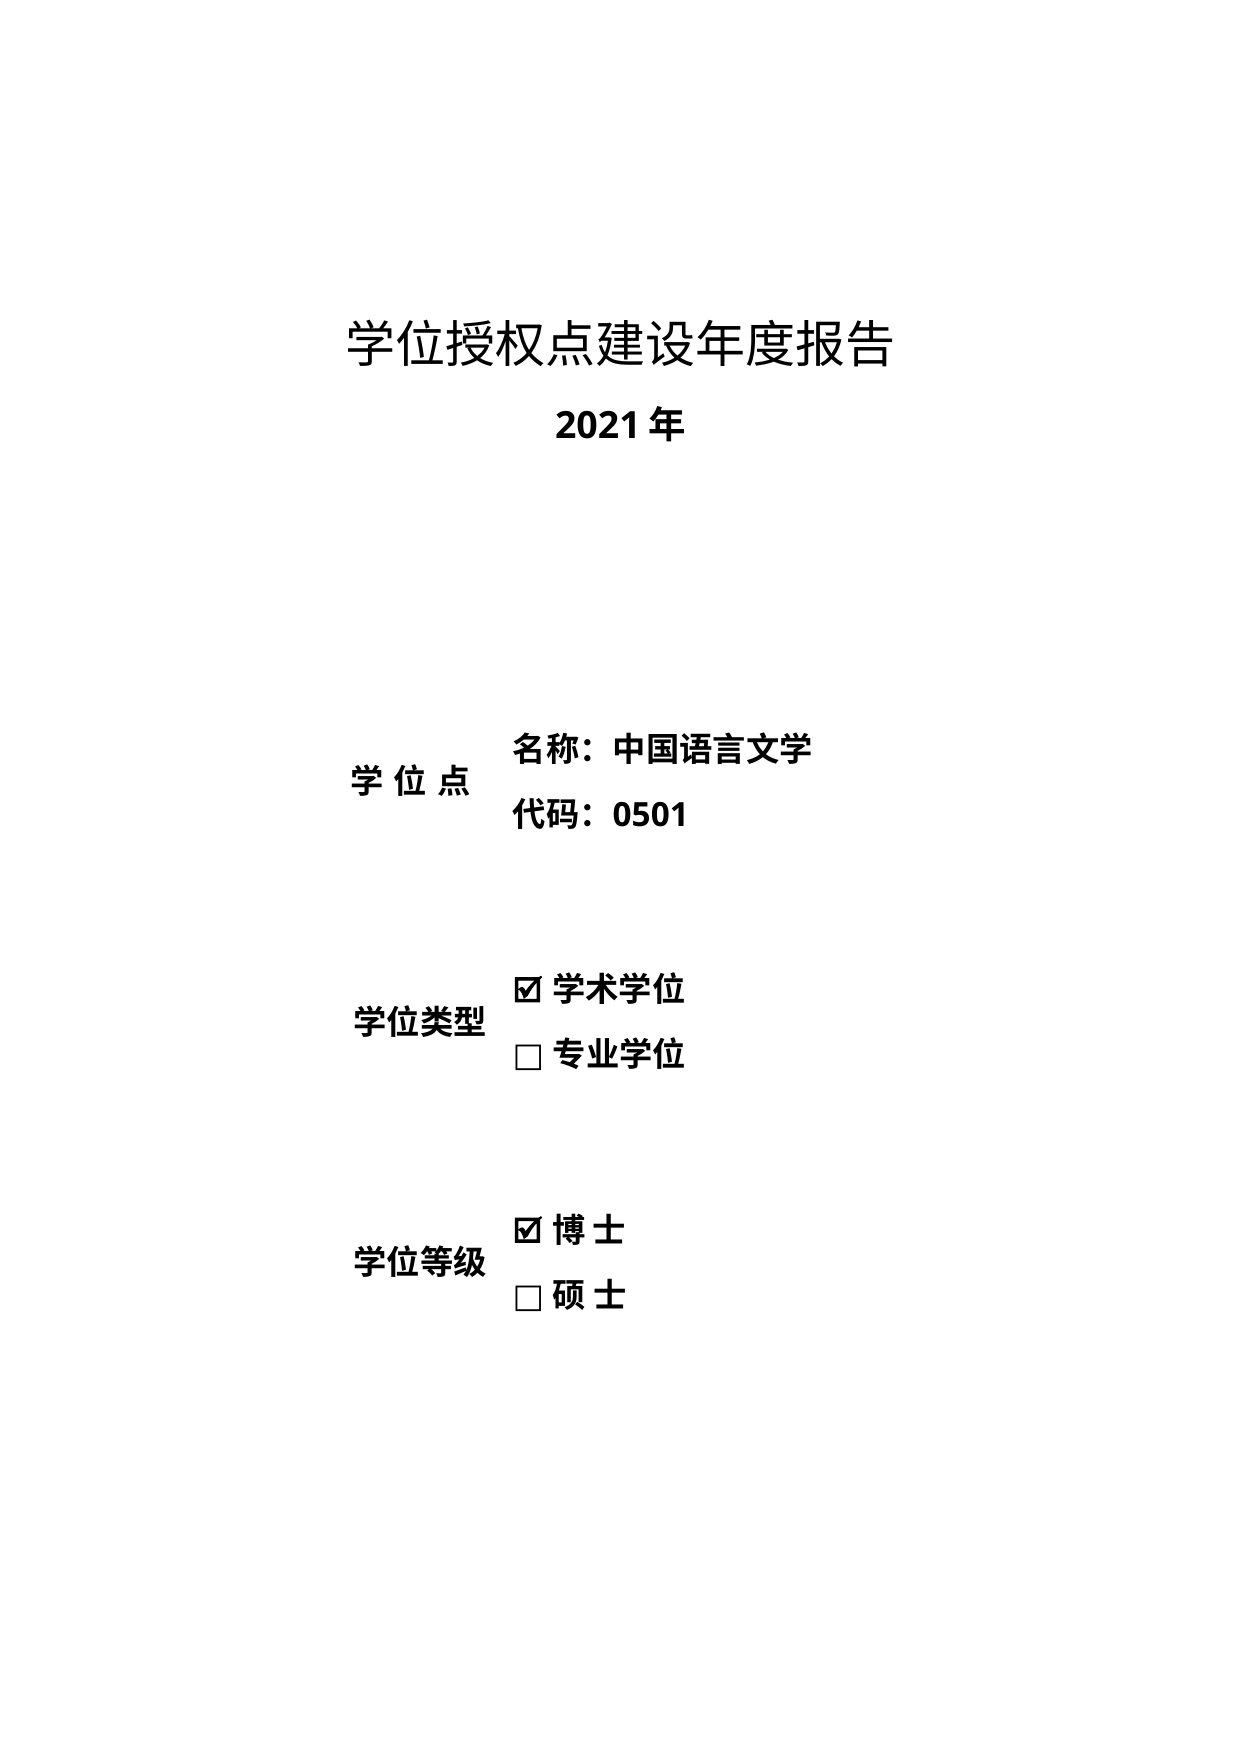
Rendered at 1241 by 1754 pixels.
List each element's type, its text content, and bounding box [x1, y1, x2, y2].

table_cell 代码：0501 [501, 780, 901, 844]
text 2021年 [187, 389, 1053, 454]
table_header 学术学位 [501, 955, 901, 1020]
table_header 学位类型 [339, 955, 501, 1085]
table_cell □ 专业学位 [501, 1020, 901, 1085]
text 学位授权点建设年度报告 [187, 292, 1053, 389]
table_header 博 士 [501, 1195, 901, 1260]
table_header 名称：中国语言文学 [501, 715, 901, 779]
table_header 学位等级 [339, 1195, 501, 1325]
table_cell □ 硕 士 [501, 1260, 901, 1325]
table_header 学位点 [339, 715, 501, 844]
